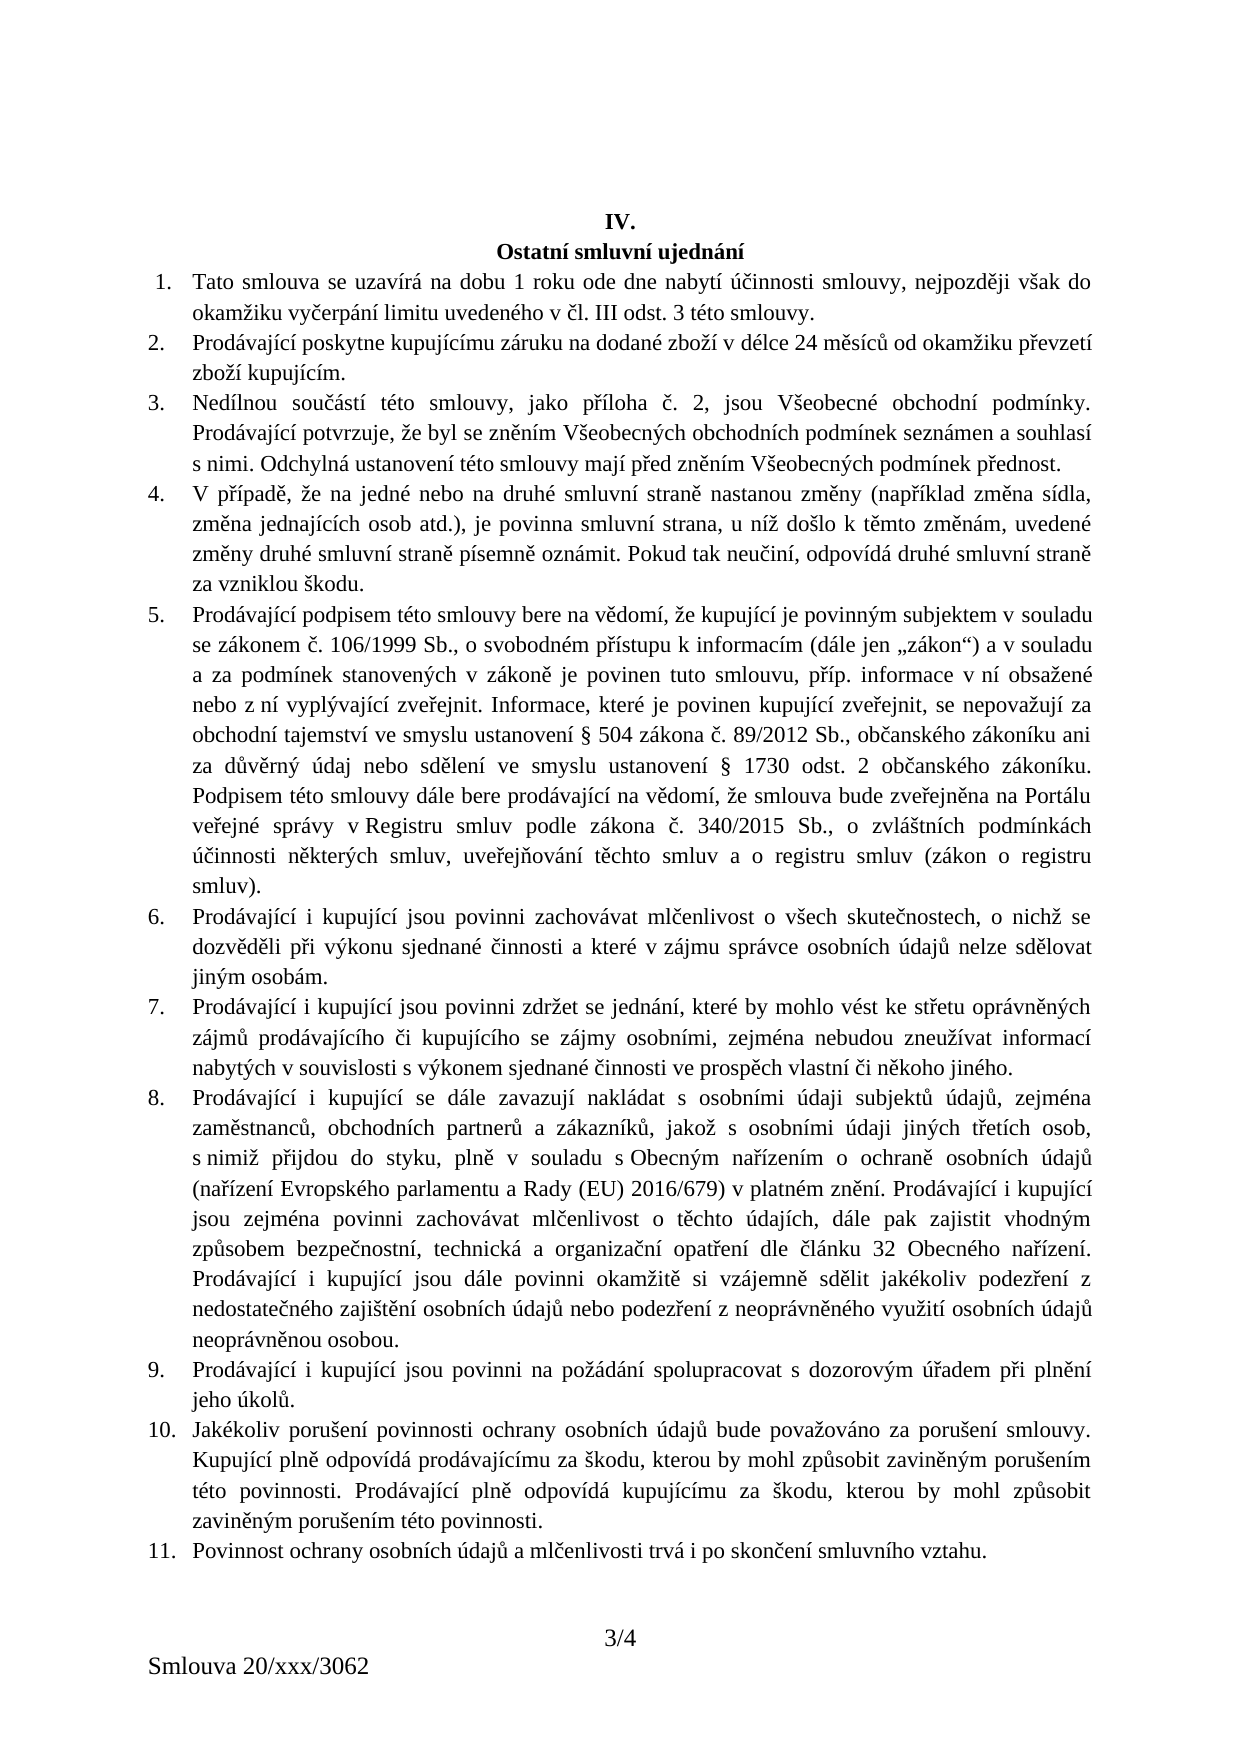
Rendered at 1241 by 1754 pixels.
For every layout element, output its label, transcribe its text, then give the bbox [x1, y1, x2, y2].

list Povinnost ochrany osobních údajů a mlčenlivosti trvá i po skončení smluvního vztahu. [148, 1537, 1093, 1563]
text Ostatní smluvní ujednání [148, 238, 1093, 264]
list Prodávající poskytne kupujícímu záruku na dodané zboží v délce 24 měsíců od okamžiku převzetí zboží kupujícím. [148, 329, 1093, 385]
list V případě, že na jedné nebo na druhé smluvní straně nastanou změny (například změna sídla, změna jednajících osob atd.), je povinna smluvní strana, u níž došlo k těmto změnám, uvedené změny druhé smluvní straně písemně oznámit. Pokud tak neučiní, odpovídá druhé smluvní straně za vzniklou škodu. [148, 480, 1093, 597]
list Prodávající i kupující se dále zavazují nakládat s osobními údaji subjektů údajů, zejména zaměstnanců, obchodních partnerů a zákazníků, jakož s osobními údaji jiných třetích osob, s nimiž přijdou do styku, plně v souladu s Obecným nařízením o ochraně osobních údajů (nařízení Evropského parlamentu a Rady (EU) 2016/679) v platném znění. Prodávající i kupující jsou zejména povinni zachovávat mlčenlivost o těchto údajích, dále pak zajistit vhodným způsobem bezpečnostní, technická a organizační opatření dle článku 32 Obecného nařízení. Prodávající i kupující jsou dále povinni okamžitě si vzájemně sdělit jakékoliv podezření z nedostatečného zajištění osobních údajů nebo podezření z neoprávněného využití osobních údajů neoprávněnou osobou. [148, 1084, 1093, 1352]
list Prodávající i kupující jsou povinni zdržet se jednání, které by mohlo vést ke střetu oprávněných zájmů prodávajícího či kupujícího se zájmy osobními, zejména nebudou zneužívat informací nabytých v souvislosti s výkonem sjednané činnosti ve prospěch vlastní či někoho jiného. [148, 993, 1093, 1080]
list Nedílnou součástí této smlouvy, jako příloha č. 2, jsou Všeobecné obchodní podmínky. Prodávající potvrzuje, že byl se zněním Všeobecných obchodních podmínek seznámen a souhlasí s nimi. Odchylná ustanovení této smlouvy mají před zněním Všeobecných podmínek přednost. [148, 389, 1093, 476]
list Jakékoliv porušení povinnosti ochrany osobních údajů bude považováno za porušení smlouvy. Kupující plně odpovídá prodávajícímu za škodu, kterou by mohl způsobit zaviněným porušením této povinnosti. Prodávající plně odpovídá kupujícímu za škodu, kterou by mohl způsobit zaviněným porušením této povinnosti. [148, 1416, 1093, 1533]
list Prodávající podpisem této smlouvy bere na vědomí, že kupující je povinným subjektem v souladu se zákonem č. 106/1999 Sb., o svobodném přístupu k informacím (dále jen „zákon“) a v souladu a za podmínek stanovených v zákoně je povinen tuto smlouvu, příp. informace v ní obsažené nebo z ní vyplývající zveřejnit. Informace, které je povinen kupující zveřejnit, se nepovažují za obchodní tajemství ve smyslu ustanovení § 504 zákona č. 89/2012 Sb., občanského zákoníku ani za důvěrný údaj nebo sdělení ve smyslu ustanovení § 1730 odst. 2 občanského zákoníku. Podpisem této smlouvy dále bere prodávající na vědomí, že smlouva bude zveřejněna na Portálu veřejné správy v Registru smluv podle zákona č. 340/2015 Sb., o zvláštních podmínkách účinnosti některých smluv, uveřejňování těchto smluv a o registru smluv (zákon o registru smluv). [148, 601, 1093, 899]
list Tato smlouva se uzavírá na dobu 1 roku ode dne nabytí účinnosti smlouvy, nejpozději však do okamžiku vyčerpání limitu uvedeného v čl. III odst. 3 této smlouvy. [154, 268, 1093, 325]
list Prodávající i kupující jsou povinni na požádání spolupracovat s dozorovým úřadem při plnění jeho úkolů. [148, 1356, 1093, 1412]
list Prodávající i kupující jsou povinni zachovávat mlčenlivost o všech skutečnostech, o nichž se dozvěděli při výkonu sjednané činnosti a které v zájmu správce osobních údajů nelze sdělovat jiným osobám. [148, 903, 1093, 989]
text IV. [148, 208, 1093, 234]
